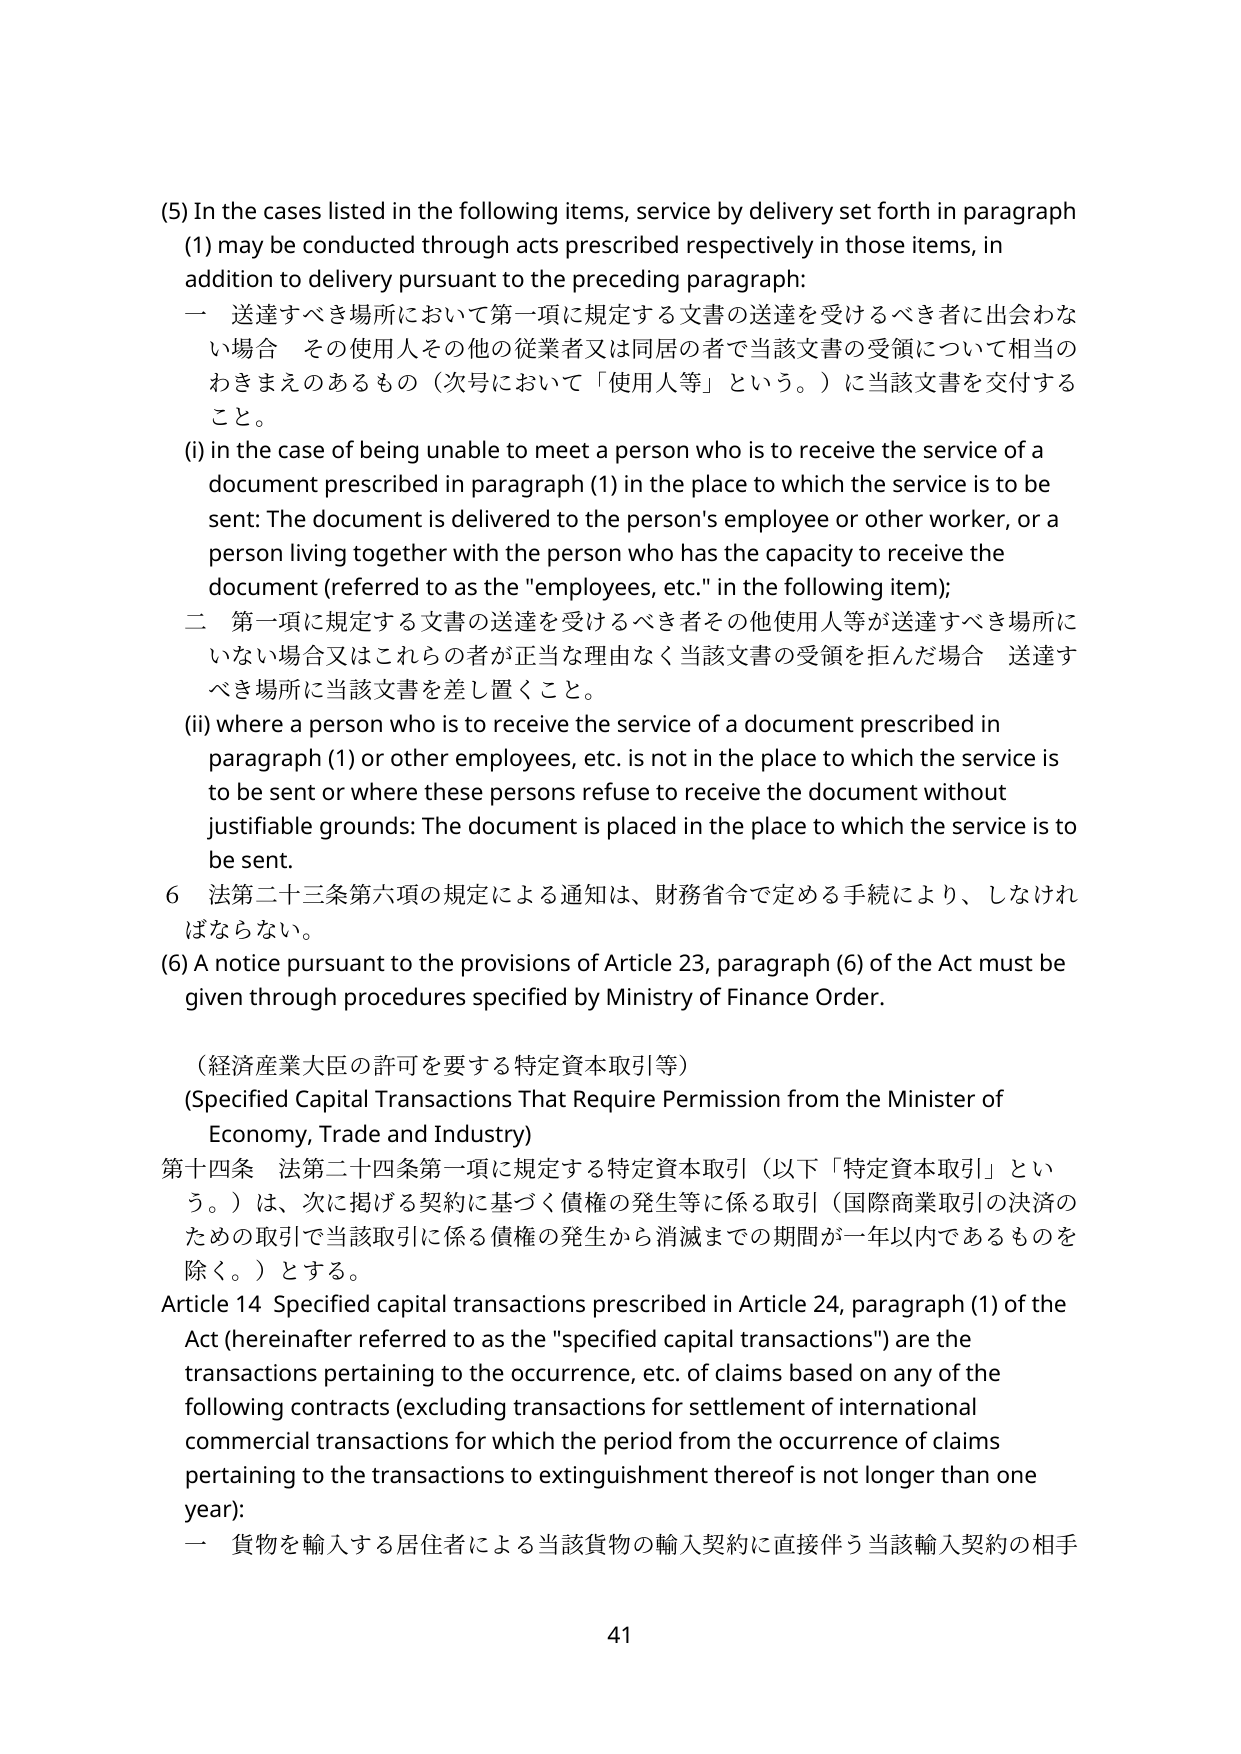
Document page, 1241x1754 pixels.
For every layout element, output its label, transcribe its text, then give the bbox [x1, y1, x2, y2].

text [184, 1526, 1079, 1560]
text ６ 法第二十三条第六項の規定による通知は、財務省令で定める手続により、しなければならない。 [161, 877, 1079, 945]
text Article 14 Specified capital transactions prescribed in Article 24, paragraph (1) of the Act (hereinafter referred to as the "specified capital transactions") are the transactions pertaining to the occurrence, etc. of claims based on any of the following contracts (excluding transactions for settlement of international commercial transactions for which the period from the occurrence of claims pertaining to the transactions to extinguishment thereof is not longer than one year): [161, 1287, 1079, 1526]
text 二 第一項に規定する文書の送達を受けるべき者その他使用人等が送達すべき場所にいない場合又はこれらの者が正当な理由なく当該文書の受領を拒んだ場合 送達すべき場所に当該文書を差し置くこと。 [184, 604, 1079, 706]
text (6) A notice pursuant to the provisions of Article 23, paragraph (6) of the Act must be given through procedures specified by Ministry of Finance Order. [161, 945, 1079, 1014]
text (Specified Capital Transactions That Require Permission from the Minister of Economy, Trade and Industry) [184, 1082, 1079, 1150]
text 一 送達すべき場所において第一項に規定する文書の送達を受けるべき者に出会わない場合 その使用人その他の従業者又は同居の者で当該文書の受領について相当のわきまえのあるもの（次号において「使用人等」という。）に当該文書を交付すること。 [184, 296, 1079, 433]
text （経済産業大臣の許可を要する特定資本取引等） [184, 1048, 1079, 1082]
text (i) in the case of being unable to meet a person who is to receive the service of a document prescribed in paragraph (1) in the place to which the service is to be sent: The document is delivered to the person's employee or other worker, or a person living together with the person who has the capacity to receive the document (referred to as the "employees, etc." in the following item); [184, 433, 1079, 604]
text 第十四条 法第二十四条第一項に規定する特定資本取引（以下「特定資本取引」という。）は、次に掲げる契約に基づく債権の発生等に係る取引（国際商業取引の決済のための取引で当該取引に係る債権の発生から消滅までの期間が一年以内であるものを除く。）とする。 [161, 1150, 1079, 1287]
text (5) In the cases listed in the following items, service by delivery set forth in paragraph (1) may be conducted through acts prescribed respectively in those items, in addition to delivery pursuant to the preceding paragraph: [161, 194, 1079, 296]
text (ii) where a person who is to receive the service of a document prescribed in paragraph (1) or other employees, etc. is not in the place to which the service is to be sent or where these persons refuse to receive the document without justifiable grounds: The document is placed in the place to which the service is to be sent. [184, 706, 1079, 877]
